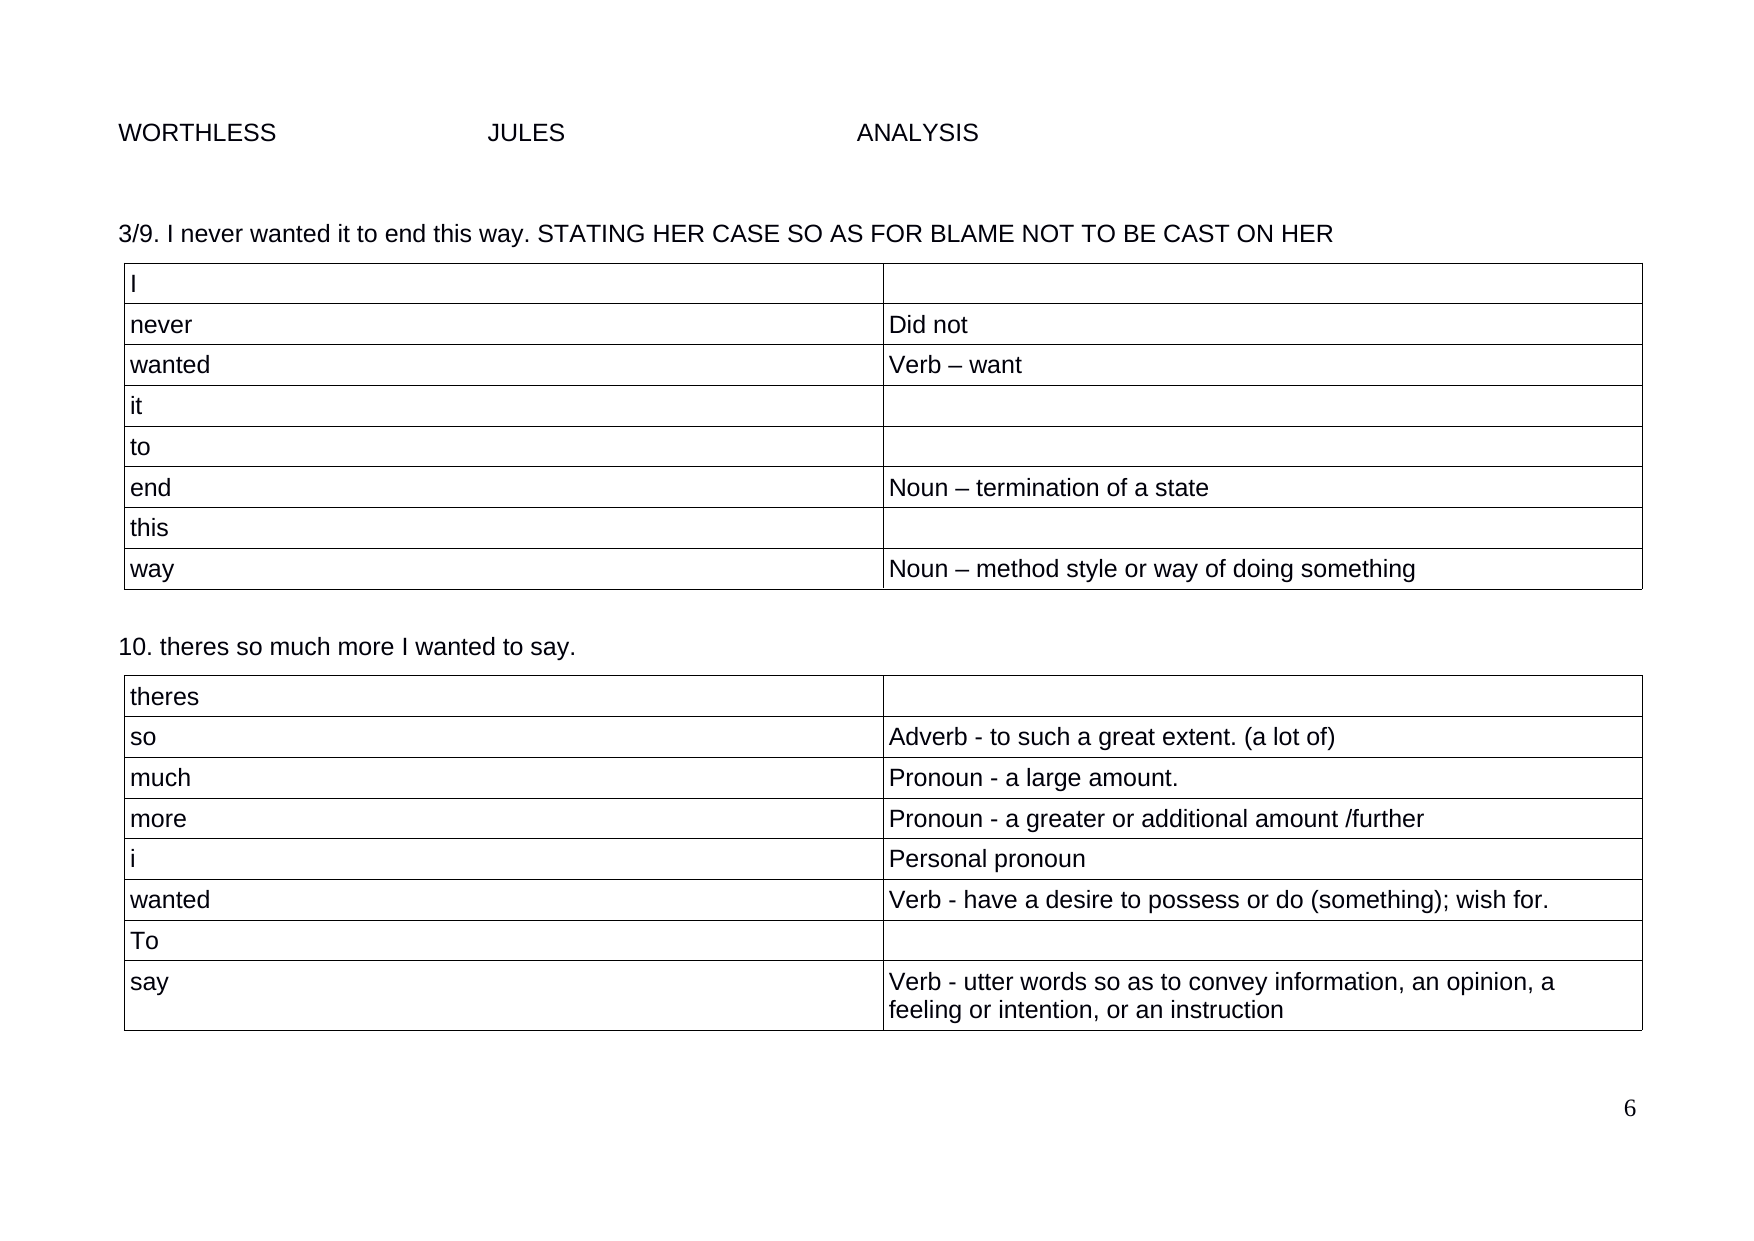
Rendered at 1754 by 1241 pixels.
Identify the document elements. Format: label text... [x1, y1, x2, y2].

table_cell Pronoun - a greater or additional amount /further [884, 799, 1642, 838]
table_cell [884, 386, 1642, 426]
table_cell say [125, 961, 883, 1030]
table_header [884, 676, 1642, 716]
table_cell way [125, 549, 883, 588]
table_cell much [125, 758, 883, 797]
table_cell [884, 427, 1642, 466]
table_cell Adverb - to such a great extent. (a lot of) [884, 717, 1642, 757]
text 10. theres so much more I wanted to say. [118, 632, 1636, 661]
table_cell Pronoun - a large amount. [884, 758, 1642, 797]
table_cell so [125, 717, 883, 757]
table_cell to [125, 427, 883, 466]
table_cell it [125, 386, 883, 426]
table_cell Did not [884, 304, 1642, 344]
table_header theres [125, 676, 883, 716]
table_cell Noun – termination of a state [884, 467, 1642, 507]
table_cell Noun – method style or way of doing something [884, 549, 1642, 588]
table_cell this [125, 508, 883, 548]
table_cell To [125, 921, 883, 960]
table_cell i [125, 839, 883, 879]
table_cell never [125, 304, 883, 344]
table_cell Verb - utter words so as to convey information, an opinion, a feeling or intention, or an instruction [884, 961, 1642, 1030]
table_cell [884, 508, 1642, 548]
table_cell wanted [125, 345, 883, 385]
table_cell [884, 921, 1642, 960]
table_cell wanted [125, 880, 883, 919]
text 3/9. I never wanted it to end this way. STATING HER CASE SO AS FOR BLAME NOT TO BE CAST ON HER [118, 219, 1636, 248]
table_header I [125, 264, 883, 303]
table_cell end [125, 467, 883, 507]
table_header [884, 264, 1642, 303]
table_cell Verb - have a desire to possess or do (something); wish for. [884, 880, 1642, 919]
table_cell Verb – want [884, 345, 1642, 385]
table_cell Personal pronoun [884, 839, 1642, 879]
table_cell more [125, 799, 883, 838]
